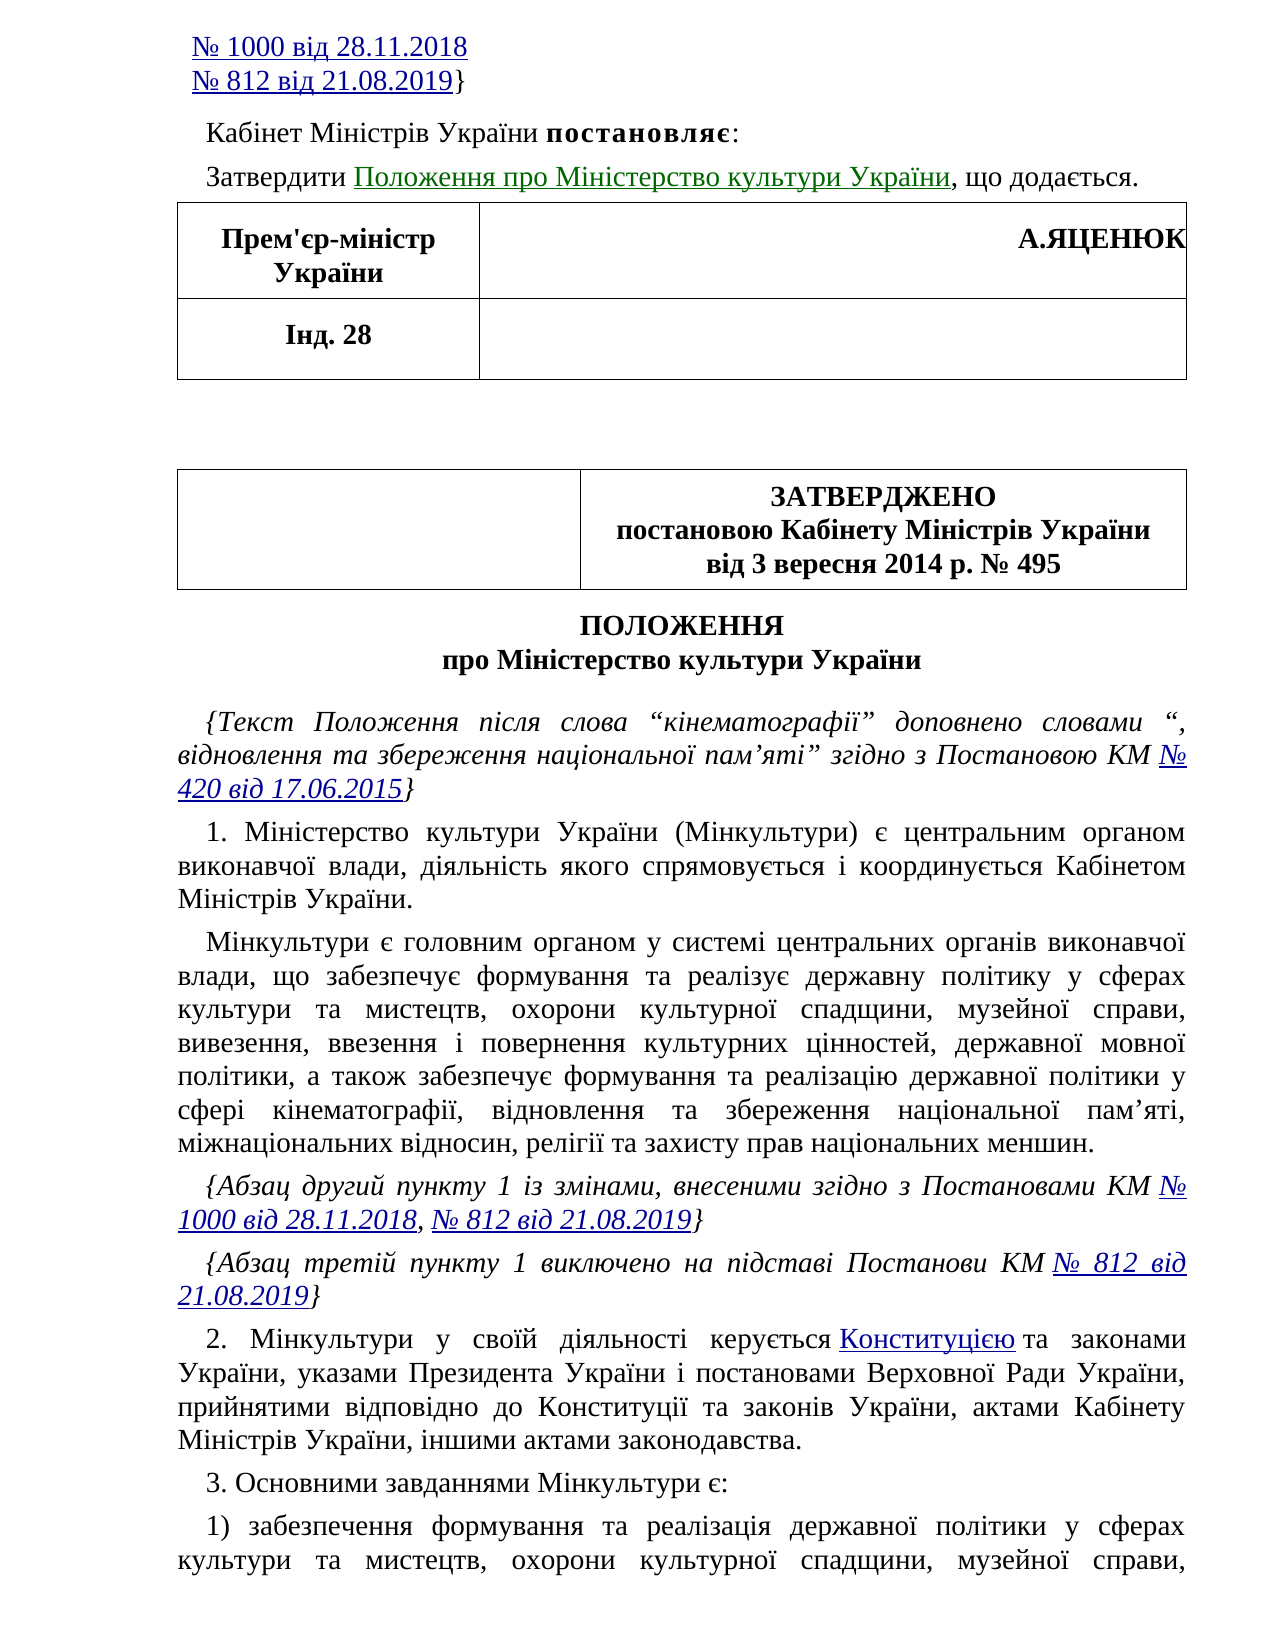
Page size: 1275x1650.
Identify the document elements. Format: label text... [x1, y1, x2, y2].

text ПОЛОЖЕННЯ про Міністерство культури України [191, 608, 1172, 676]
text {Текст Положення після слова “кінематографії” доповнено словами “, відновлення та збереження національної пам’яті” згідно з Постановою КМ № 420 від 17.06.2015} [177, 704, 1186, 804]
text Мінкультури є головним органом у системі центральних органів виконавчої влади, що забезпечує формування та реалізує державну політику у сферах культури та мистецтв, охорони культурної спадщини, музейної справи, вивезення, ввезення і повернення культурних цінностей, державної мовної політики, а також забезпечує формування та реалізацію державної політики у сфері кінематографії, відновлення та збереження національної пам’яті, міжнаціональних відносин, релігії та захисту прав національних меншин. [177, 924, 1186, 1159]
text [177, 1508, 1186, 1575]
text Кабінет Міністрів України постановляє: [177, 116, 1186, 149]
text 2. Мінкультури у своїй діяльності керується Конституцією та законами України, указами Президента України і постановами Верховної Ради України, прийнятими відповідно до Конституції та законів України, актами Кабінету Міністрів України, іншими актами законодавства. [177, 1322, 1186, 1456]
text 3. Основними завданнями Мінкультури є: [177, 1465, 1186, 1499]
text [191, 29, 1172, 97]
text {Абзац другий пункту 1 із змінами, внесеними згідно з Постановами КМ № 1000 від 28.11.2018, № 812 від 21.08.2019} [177, 1168, 1186, 1236]
text Затвердити Положення про Міністерство культури України, що додається. [177, 159, 1186, 192]
text 1. Міністерство культури України (Мінкультури) є центральним органом виконавчої влади, діяльність якого спрямовується і координується Кабінетом Міністрів України. [177, 814, 1186, 915]
table_cell Інд. 28 [178, 299, 479, 379]
table_header А.ЯЦЕНЮК [480, 203, 1186, 298]
table_header [178, 470, 580, 589]
table_header Прем'єр-міністр України [178, 203, 479, 298]
table_header ЗАТВЕРДЖЕНО постановою Кабінету Міністрів України від 3 вересня 2014 р. № 495 [581, 470, 1186, 589]
table_cell [480, 299, 1186, 379]
text {Абзац третій пункту 1 виключено на підставі Постанови КМ № 812 від 21.08.2019} [177, 1245, 1186, 1312]
